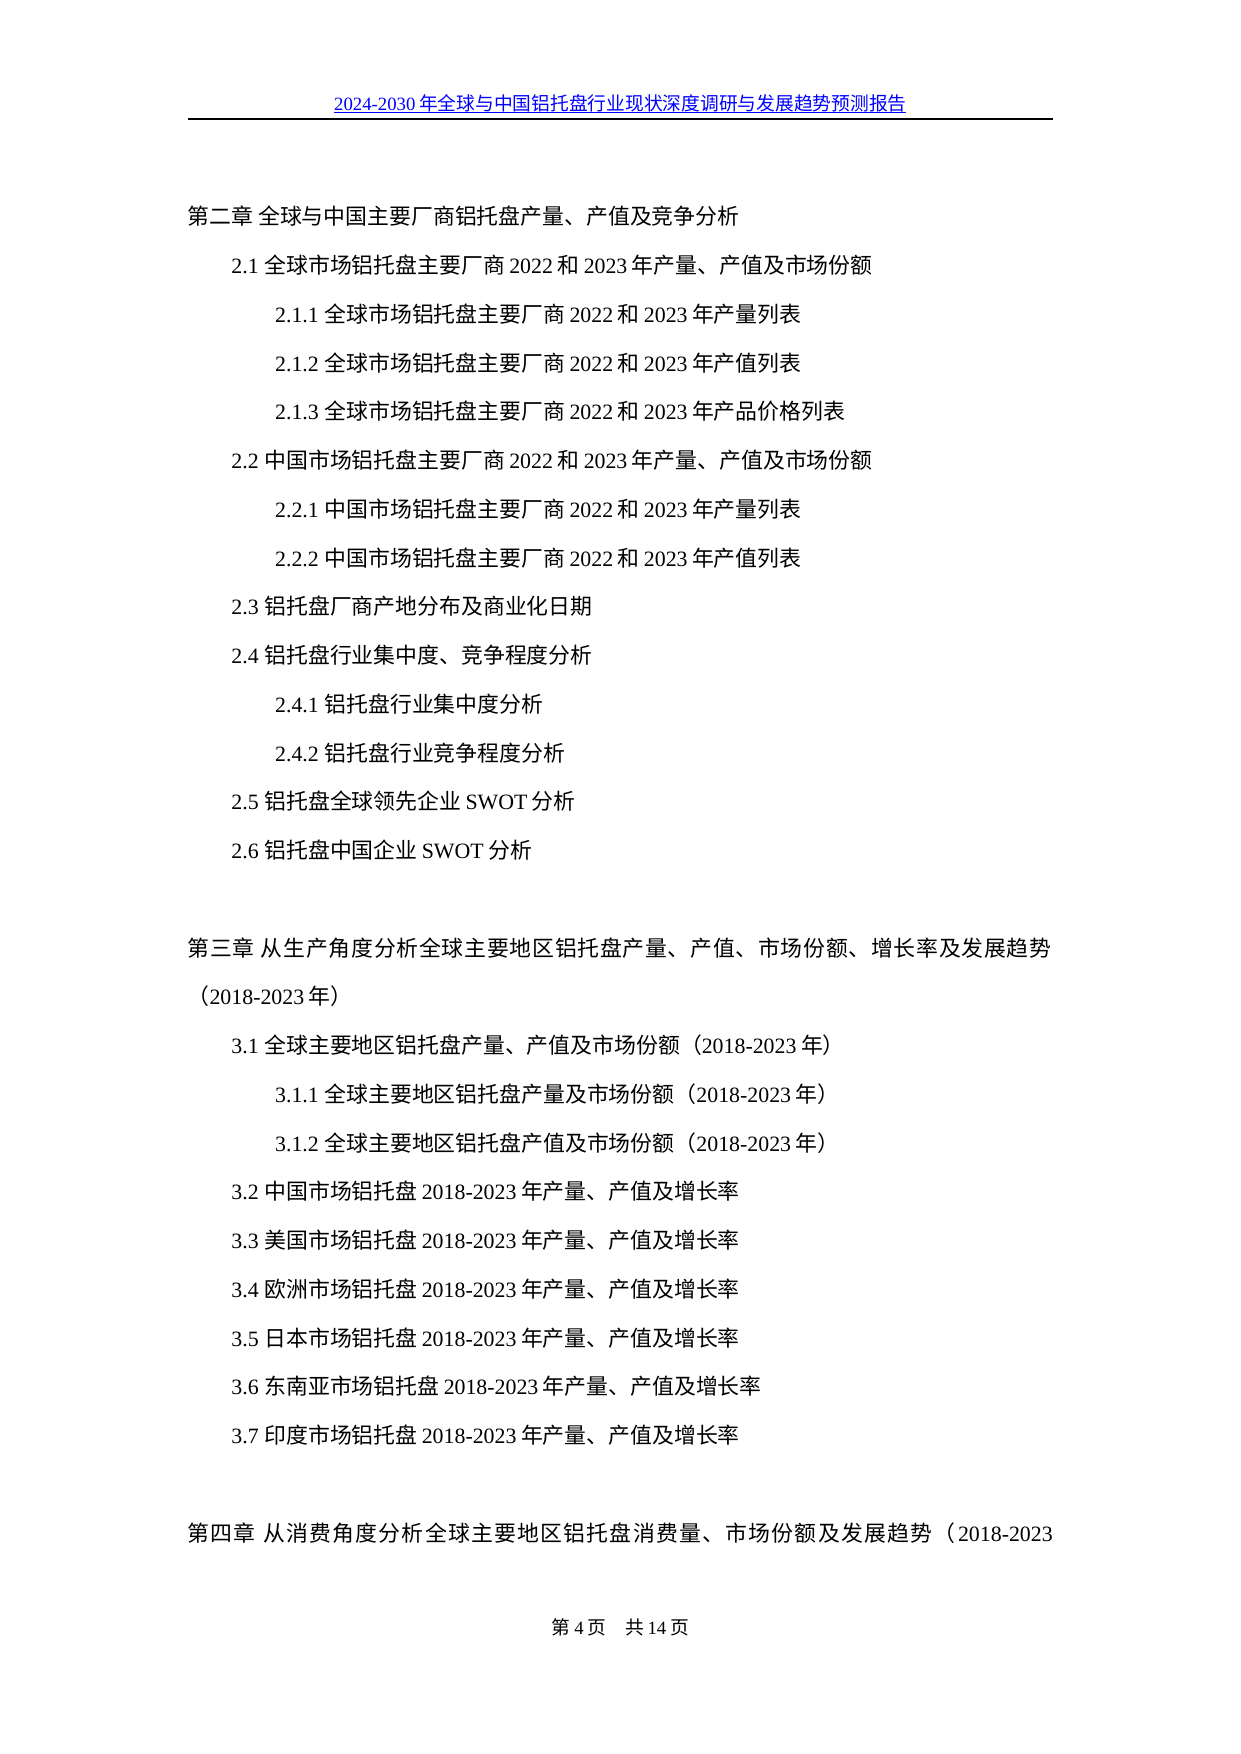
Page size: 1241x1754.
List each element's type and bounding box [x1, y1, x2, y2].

text [187, 150, 1053, 1548]
